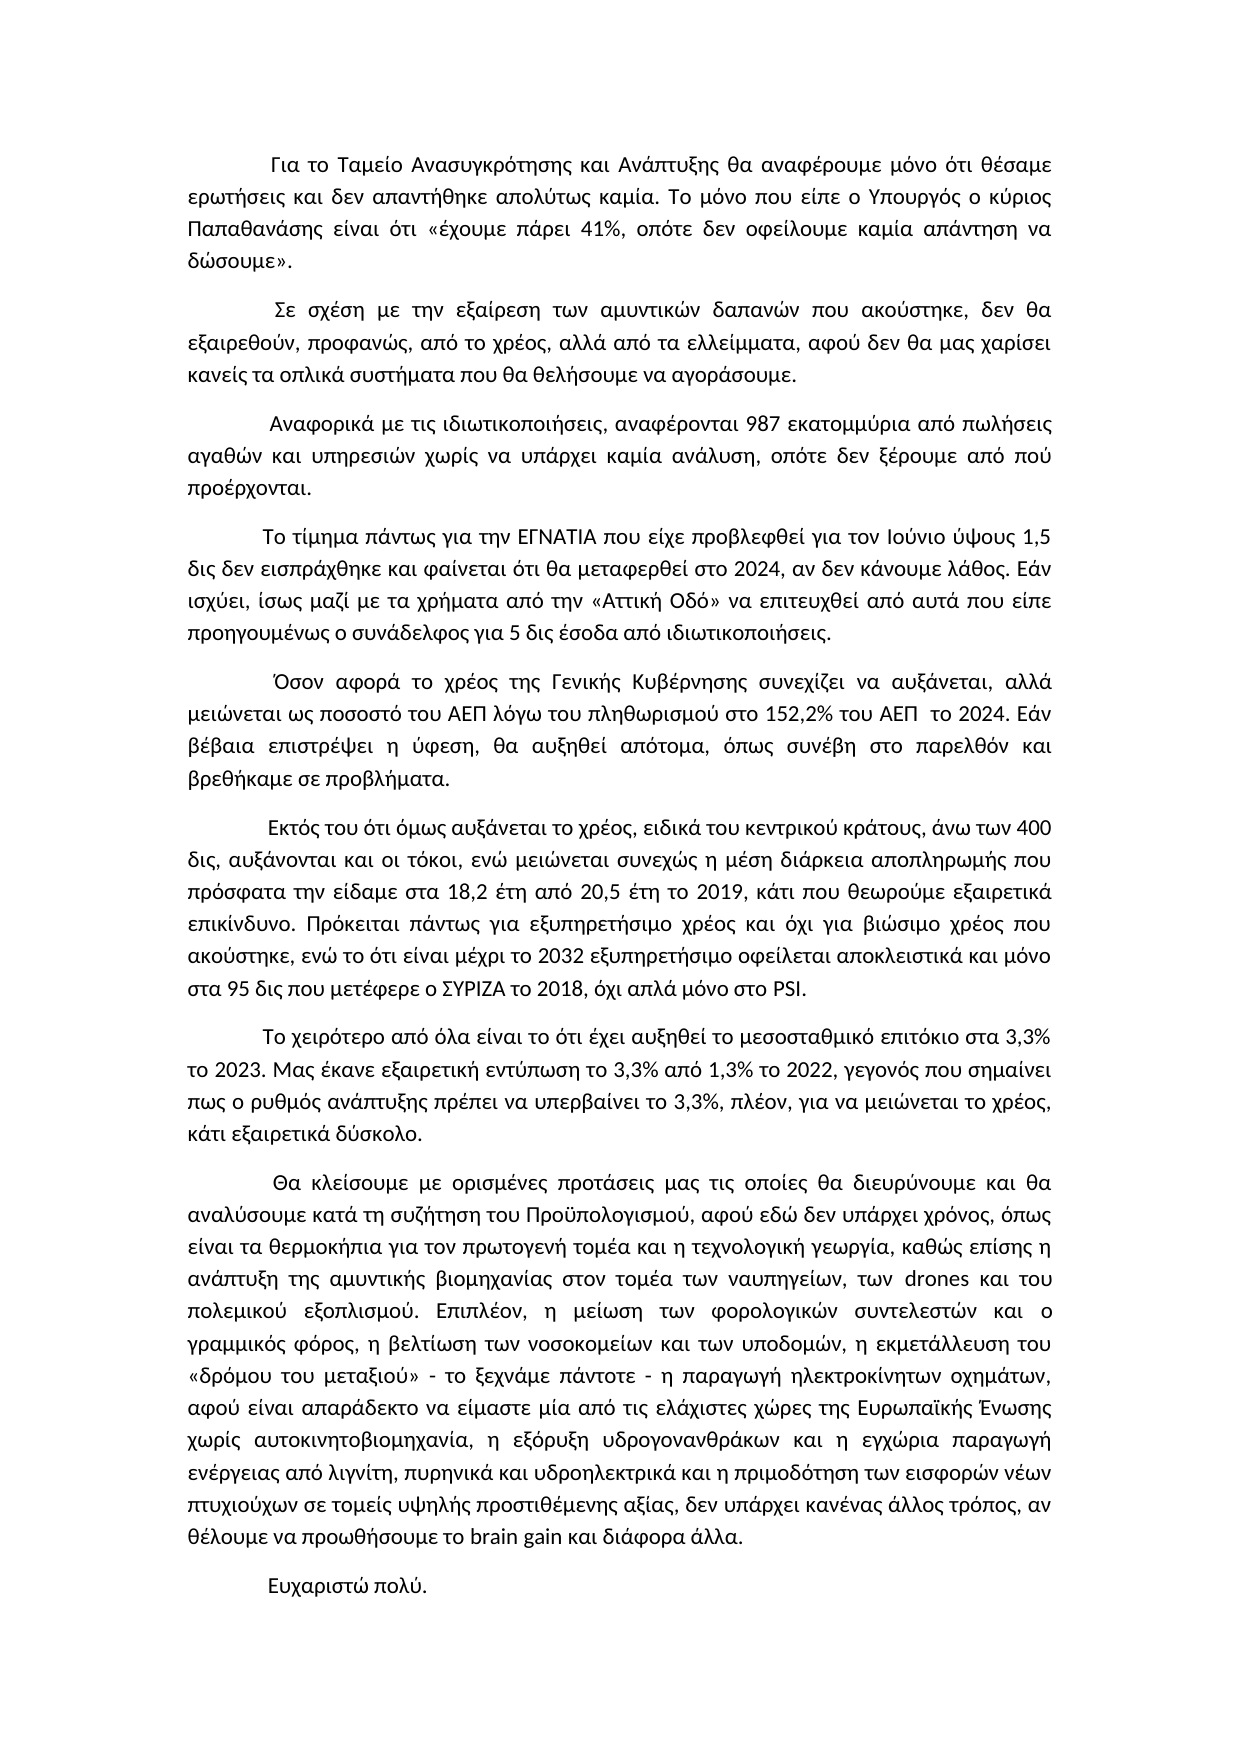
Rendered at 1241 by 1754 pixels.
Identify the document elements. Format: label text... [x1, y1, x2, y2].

text Θα κλείσουμε με ορισμένες προτάσεις μας τις οποίες θα διευρύνουμε και θα αναλύσουμε κατά τη συζήτηση του Προϋπολογισμού, αφού εδώ δεν υπάρχει χρόνος, όπως είναι τα θερμοκήπια για τον πρωτογενή τομέα και η τεχνολογική γεωργία, καθώς επίσης η ανάπτυξη της αμυντικής βιομηχανίας στον τομέα των ναυπηγείων, των drones και του πολεμικού εξοπλισμού. Επιπλέον, η μείωση των φορολογικών συντελεστών και o γραμμικός φόρος, η βελτίωση των νοσοκομείων και των υποδομών, η εκμετάλλευση του «δρόμου του μεταξιού» - το ξεχνάμε πάντοτε - η παραγωγή ηλεκτροκίνητων οχημάτων, αφού είναι απαράδεκτο να είμαστε μία από τις ελάχιστες χώρες της Ευρωπαϊκής Ένωσης χωρίς αυτοκινητοβιομηχανία, η εξόρυξη υδρογονανθράκων και η εγχώρια παραγωγή ενέργειας από λιγνίτη, πυρηνικά και υδροηλεκτρικά και η πριμοδότηση των εισφορών νέων πτυχιούχων σε τομείς υψηλής προστιθέμενης αξίας, δεν υπάρχει κανένας άλλος τρόπος, αν θέλουμε να προωθήσουμε το brain gain και διάφορα άλλα. [187, 1168, 1053, 1550]
text Για το Ταμείο Ανασυγκρότησης και Ανάπτυξης θα αναφέρουμε μόνο ότι θέσαμε ερωτήσεις και δεν απαντήθηκε απολύτως καμία. Το μόνο που είπε ο Υπουργός ο κύριος Παπαθανάσης είναι ότι «έχουμε πάρει 41%, οπότε δεν οφείλουμε καμία απάντηση να δώσουμε». [187, 150, 1053, 274]
text Όσον αφορά το χρέος της Γενικής Κυβέρνησης συνεχίζει να αυξάνεται, αλλά μειώνεται ως ποσοστό του ΑΕΠ λόγω του πληθωρισμού στο 152,2% του ΑΕΠ το 2024. Εάν βέβαια επιστρέψει η ύφεση, θα αυξηθεί απότομα, όπως συνέβη στο παρελθόν και βρεθήκαμε σε προβλήματα. [187, 667, 1053, 792]
text Το τίμημα πάντως για την ΕΓΝΑΤΙΑ που είχε προβλεφθεί για τον Ιούνιο ύψους 1,5 δις δεν εισπράχθηκε και φαίνεται ότι θα μεταφερθεί στο 2024, αν δεν κάνουμε λάθος. Εάν ισχύει, ίσως μαζί με τα χρήματα από την «Αττική Οδό» να επιτευχθεί από αυτά που είπε προηγουμένως ο συνάδελφος για 5 δις έσοδα από ιδιωτικοποιήσεις. [187, 522, 1053, 646]
text Σε σχέση με την εξαίρεση των αμυντικών δαπανών που ακούστηκε, δεν θα εξαιρεθούν, προφανώς, από το χρέος, αλλά από τα ελλείμματα, αφού δεν θα μας χαρίσει κανείς τα οπλικά συστήματα που θα θελήσουμε να αγοράσουμε. [187, 295, 1053, 388]
text Αναφορικά με τις ιδιωτικοποιήσεις, αναφέρονται 987 εκατομμύρια από πωλήσεις αγαθών και υπηρεσιών χωρίς να υπάρχει καμία ανάλυση, οπότε δεν ξέρουμε από πού προέρχονται. [187, 409, 1053, 501]
text Εκτός του ότι όμως αυξάνεται το χρέος, ειδικά του κεντρικού κράτους, άνω των 400 δις, αυξάνονται και οι τόκοι, ενώ μειώνεται συνεχώς η μέση διάρκεια αποπληρωμής που πρόσφατα την είδαμε στα 18,2 έτη από 20,5 έτη το 2019, κάτι που θεωρούμε εξαιρετικά επικίνδυνο. Πρόκειται πάντως για εξυπηρετήσιμο χρέος και όχι για βιώσιμο χρέος που ακούστηκε, ενώ το ότι είναι μέχρι το 2032 εξυπηρετήσιμο οφείλεται αποκλειστικά και μόνο στα 95 δις που μετέφερε ο ΣΥΡΙΖΑ το 2018, όχι απλά μόνο στο PSI. [187, 813, 1053, 1002]
text Το χειρότερο από όλα είναι το ότι έχει αυξηθεί το μεσοσταθμικό επιτόκιο στα 3,3% το 2023. Μας έκανε εξαιρετική εντύπωση το 3,3% από 1,3% το 2022, γεγονός που σημαίνει πως ο ρυθμός ανάπτυξης πρέπει να υπερβαίνει το 3,3%, πλέον, για να μειώνεται το χρέος, κάτι εξαιρετικά δύσκολο. [187, 1022, 1053, 1147]
text Ευχαριστώ πολύ. [187, 1571, 1053, 1599]
